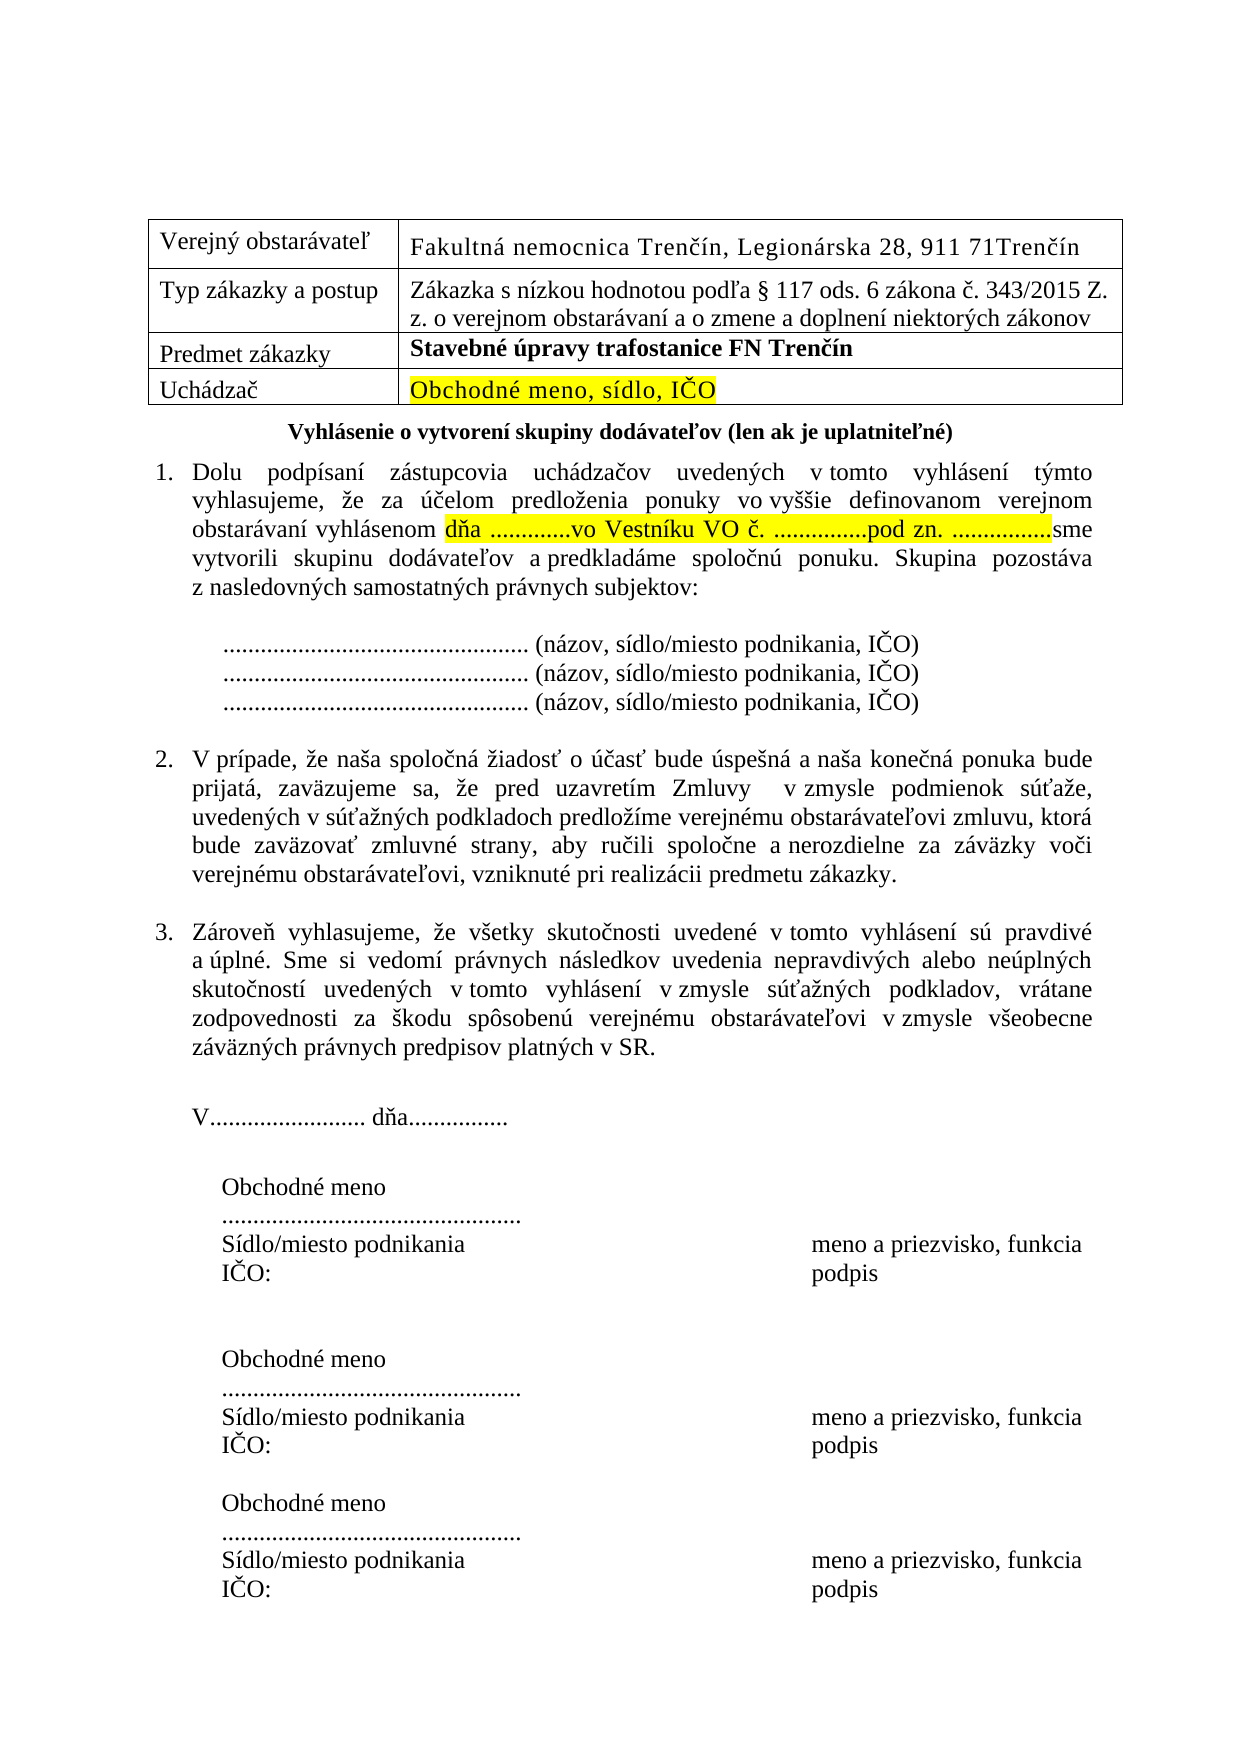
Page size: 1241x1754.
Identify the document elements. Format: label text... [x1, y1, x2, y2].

text Obchodné meno ................................................ [148, 1172, 1093, 1229]
text Vyhlásenie o vytvorení skupiny dodávateľov (len ak je uplatniteľné) [148, 418, 1093, 444]
text Sídlo/miesto podnikania meno a priezvisko, funkcia [148, 1229, 1093, 1258]
list Zároveň vyhlasujeme, že všetky skutočnosti uvedené v tomto vyhlásení sú pravdivé a úplné. Sme si vedomí právnych následkov uvedenia nepravdivých alebo neúplných skutočností uvedených v tomto vyhlásení v zmysle súťažných podkladov, vrátane zodpovednosti za škodu spôsobenú verejnému obstarávateľovi v zmysle všeobecne záväzných právnych predpisov platných v SR. [155, 917, 1093, 1061]
text Sídlo/miesto podnikania meno a priezvisko, funkcia [148, 1546, 1093, 1574]
text IČO: podpis [148, 1258, 1093, 1287]
table_cell Predmet zákazky [149, 333, 398, 368]
table_header Verejný obstarávateľ [149, 220, 398, 267]
list ................................................. (názov, sídlo/miesto podnikania, IČO) [223, 629, 1093, 658]
text IČO: podpis [148, 1431, 1093, 1459]
table_header Fakultná nemocnica Trenčín, Legionárska 28, 911 71Trenčín [399, 220, 1122, 267]
list V prípade, že naša spoločná žiadosť o účasť bude úspešná a naša konečná ponuka bude prijatá, zaväzujeme sa, že pred uzavretím Zmluvy v zmysle podmienok súťaže, uvedených v súťažných podkladoch predložíme verejnému obstarávateľovi zmluvu, ktorá bude zaväzovať zmluvné strany, aby ručili spoločne a nerozdielne za záväzky voči verejnému obstarávateľovi, vzniknuté pri realizácii predmetu zákazky. [155, 744, 1093, 888]
text V......................... dňa................ [148, 1102, 1093, 1131]
table_cell Stavebné úpravy trafostanice FN Trenčín [399, 333, 1122, 368]
text IČO: podpis [148, 1574, 1093, 1603]
list ................................................. (názov, sídlo/miesto podnikania, IČO) [223, 687, 1093, 716]
table_cell Obchodné meno, sídlo, IČO [399, 369, 1122, 404]
table_cell Zákazka s nízkou hodnotou podľa § 117 ods. 6 zákona č. 343/2015 Z. z. o verejnom obstarávaní a o zmene a doplnení niektorých zákonov [399, 269, 1122, 332]
list Dolu podpísaní zástupcovia uchádzačov uvedených v tomto vyhlásení týmto vyhlasujeme, že za účelom predloženia ponuky vo vyššie definovanom verejnom obstarávaní vyhlásenom dňa .............vo Vestníku VO č. ...............pod zn. ................sme vytvorili skupinu dodávateľov a predkladáme spoločnú ponuku. Skupina pozostáva z nasledovných samostatných právnych subjektov: [155, 457, 1093, 601]
text Sídlo/miesto podnikania meno a priezvisko, funkcia [148, 1402, 1093, 1431]
text Obchodné meno ................................................ [148, 1344, 1093, 1402]
text Obchodné meno ................................................ [148, 1488, 1093, 1546]
table_cell Uchádzač [149, 369, 398, 404]
table_cell Typ zákazky a postup [149, 269, 398, 332]
list ................................................. (názov, sídlo/miesto podnikania, IČO) [223, 658, 1093, 687]
